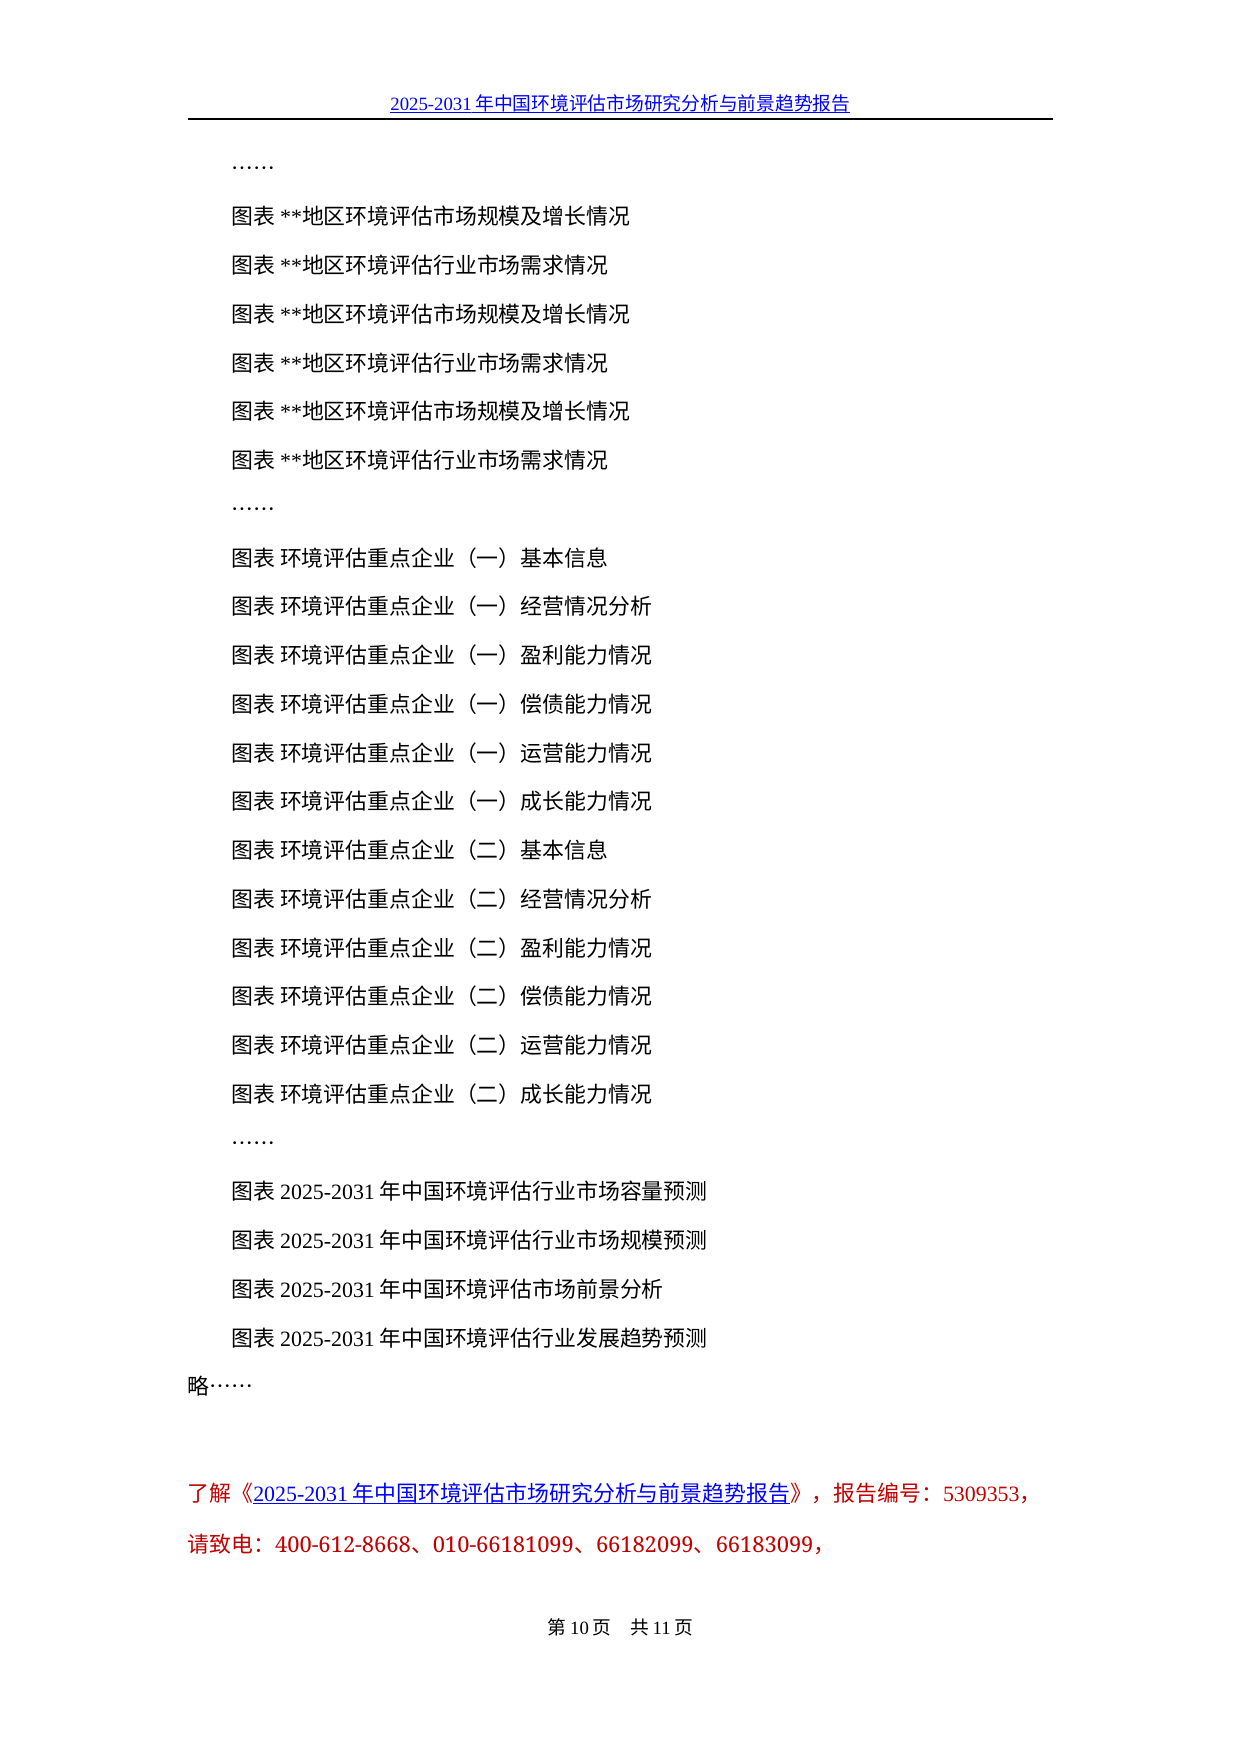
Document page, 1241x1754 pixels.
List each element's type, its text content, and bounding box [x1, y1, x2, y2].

text 了解《2025-2031年中国环境评估市场研究分析与前景趋势报告》，报告编号：5309353， [187, 1475, 1053, 1508]
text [187, 150, 1053, 1401]
text 请致电：400-612-8668、010-66181099、66182099、66183099， [187, 1527, 1053, 1559]
